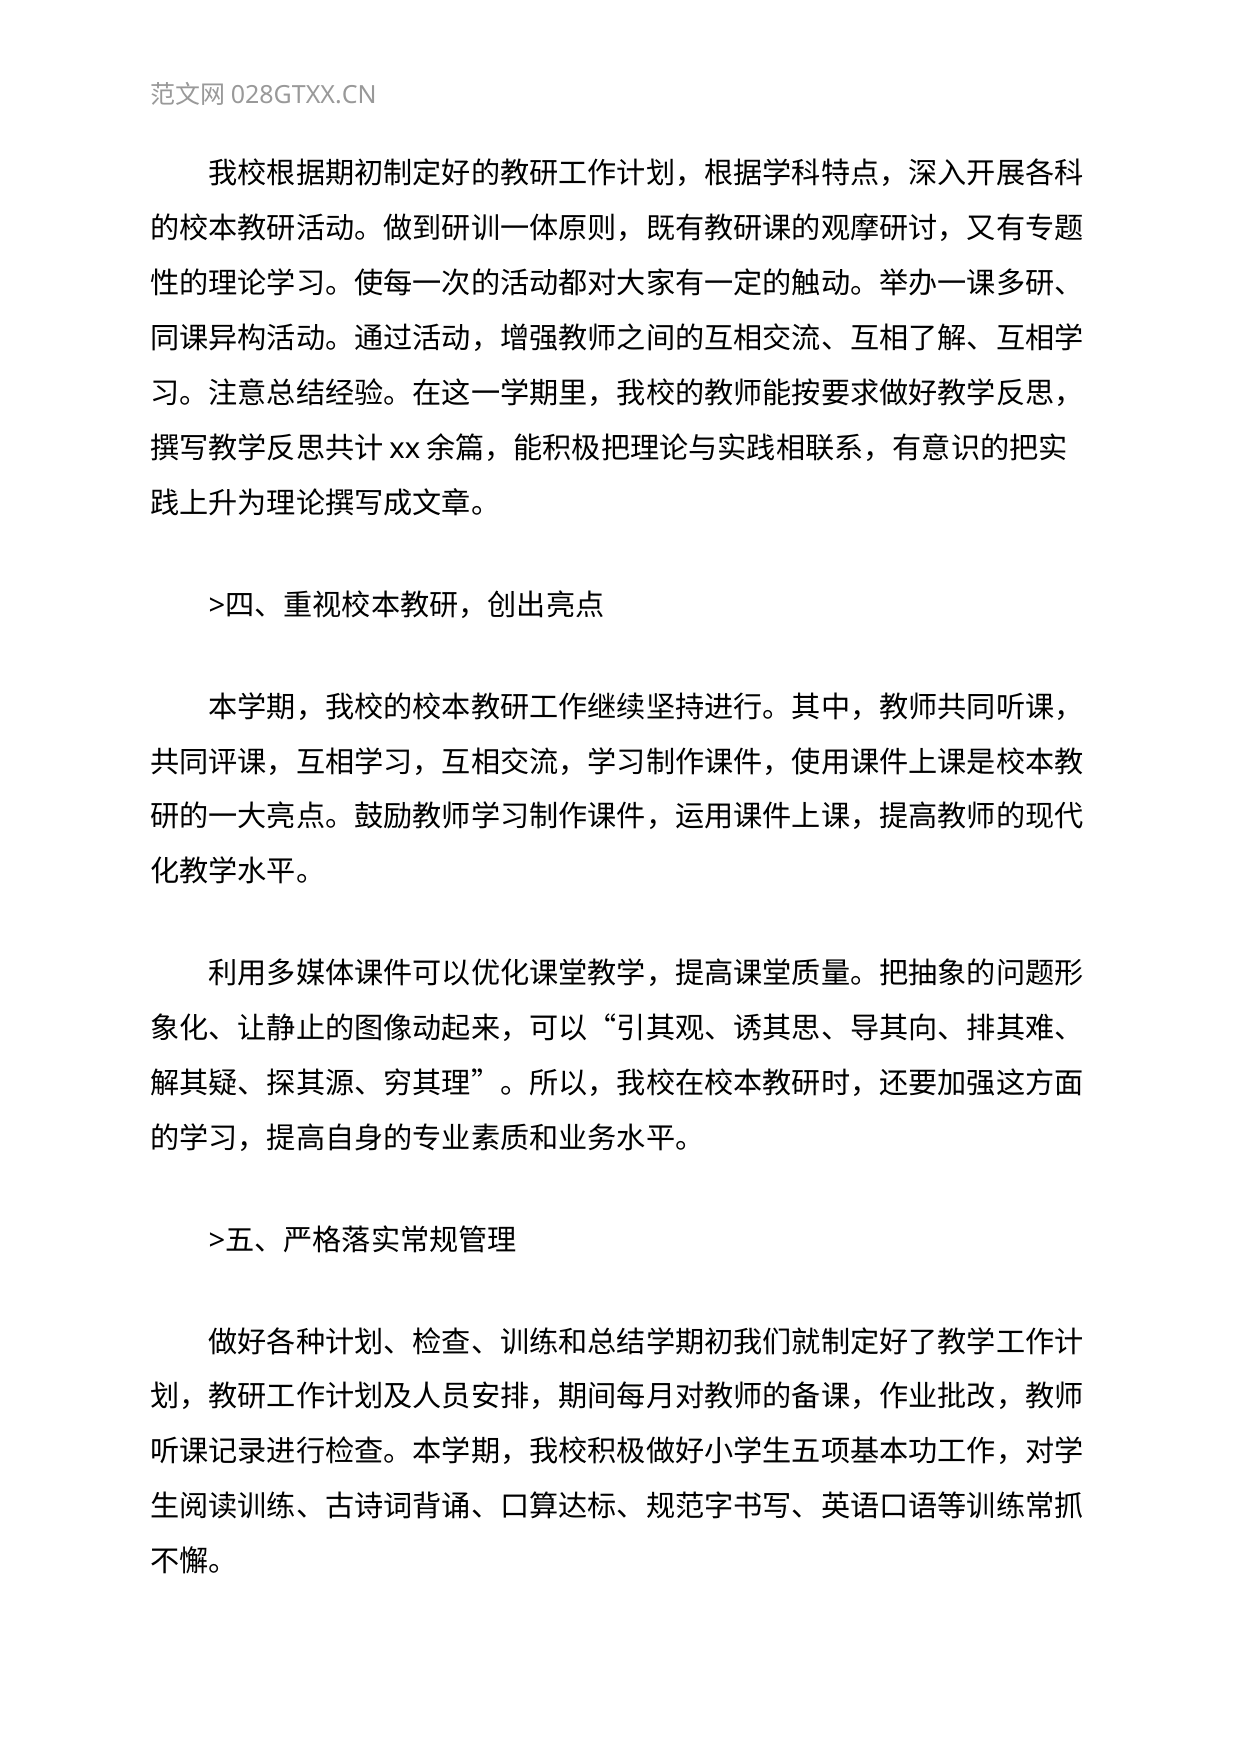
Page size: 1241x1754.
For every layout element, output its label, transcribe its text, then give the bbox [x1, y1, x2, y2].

text >四、重视校本教研，创出亮点 [150, 581, 1090, 624]
text 利用多媒体课件可以优化课堂教学，提高课堂质量。把抽象的问题形象化、让静止的图像动起来，可以“引其观、诱其思、导其向、排其难、解其疑、探其源、穷其理”。所以，我校在校本教研时，还要加强这方面的学习，提高自身的专业素质和业务水平。 [150, 950, 1090, 1157]
text 本学期，我校的校本教研工作继续坚持进行。其中，教师共同听课，共同评课，互相学习，互相交流，学习制作课件，使用课件上课是校本教研的一大亮点。鼓励教师学习制作课件，运用课件上课，提高教师的现代化教学水平。 [150, 683, 1090, 890]
text 我校根据期初制定好的教研工作计划，根据学科特点，深入开展各科的校本教研活动。做到研训一体原则，既有教研课的观摩研讨，又有专题性的理论学习。使每一次的活动都对大家有一定的触动。举办一课多研、同课异构活动。通过活动，增强教师之间的互相交流、互相了解、互相学习。注意总结经验。在这一学期里，我校的教师能按要求做好教学反思，撰写教学反思共计xx余篇，能积极把理论与实践相联系，有意识的把实践上升为理论撰写成文章。 [150, 150, 1090, 522]
text >五、严格落实常规管理 [150, 1216, 1090, 1258]
text 做好各种计划、检查、训练和总结学期初我们就制定好了教学工作计划，教研工作计划及人员安排，期间每月对教师的备课，作业批改，教师听课记录进行检查。本学期，我校积极做好小学生五项基本功工作，对学生阅读训练、古诗词背诵、口算达标、规范字书写、英语口语等训练常抓不懈。 [150, 1318, 1090, 1580]
